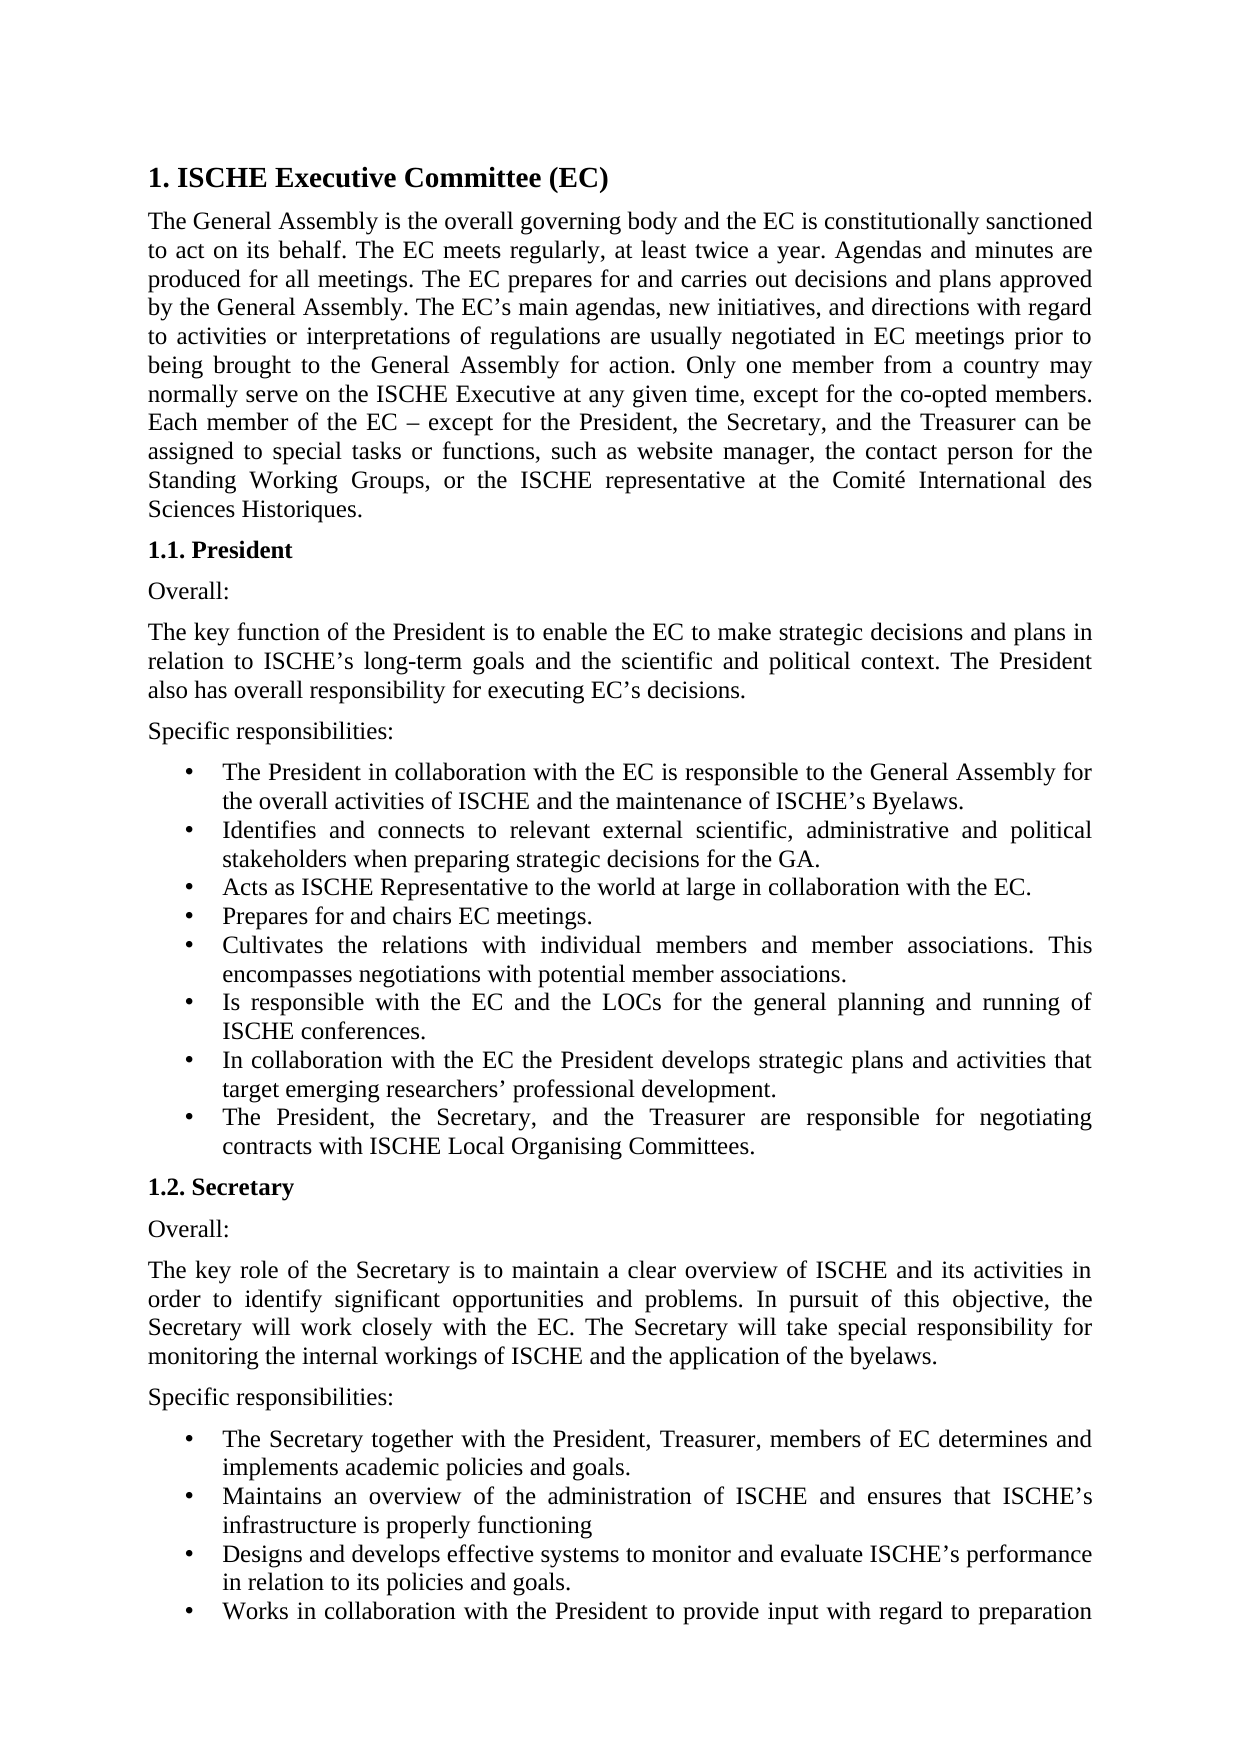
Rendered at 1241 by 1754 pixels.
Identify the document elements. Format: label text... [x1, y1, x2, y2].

text The key role of the Secretary is to maintain a clear overview of ISCHE and its activities in order to identify significant opportunities and problems. In pursuit of this objective, the Secretary will work closely with the EC. The Secretary will take special responsibility for monitoring the internal workings of ISCHE and the application of the byelaws. [148, 1255, 1093, 1370]
text The General Assembly is the overall governing body and the EC is constitutionally sanctioned to act on its behalf. The EC meets regularly, at least twice a year. Agendas and minutes are produced for all meetings. The EC prepares for and carries out decisions and plans approved by the General Assembly. The EC’s main agendas, new initiatives, and directions with regard to activities or interpretations of regulations are usually negotiated in EC meetings prior to being brought to the General Assembly for action. Only one member from a country may normally serve on the ISCHE Executive at any given time, except for the co-opted members. Each member of the EC – except for the President, the Secretary, and the Treasurer can be assigned to special tasks or functions, such as website manager, the contact person for the Standing Working Groups, or the ISCHE representative at the Comité International des Sciences Historiques. [148, 206, 1093, 522]
text 1.1. President [148, 535, 1093, 564]
text 1.2. Secretary [148, 1172, 1093, 1201]
list Acts as ISCHE Representative to the world at large in collaboration with the EC. [185, 872, 1093, 901]
list In collaboration with the EC the President develops strategic plans and activities that target emerging researchers’ professional development. [185, 1045, 1093, 1102]
text Specific responsibilities: [148, 1382, 1093, 1411]
list Cultivates the relations with individual members and member associations. This encompasses negotiations with potential member associations. [185, 930, 1093, 987]
text Specific responsibilities: [148, 716, 1093, 745]
text The key function of the President is to enable the EC to make strategic decisions and plans in relation to ISCHE’s long-term goals and the scientific and political context. The President also has overall responsibility for executing EC’s decisions. [148, 617, 1093, 704]
list Designs and develops effective systems to monitor and evaluate ISCHE’s performance in relation to its policies and goals. [185, 1539, 1093, 1596]
list The President in collaboration with the EC is responsible to the General Assembly for the overall activities of ISCHE and the maintenance of ISCHE’s Byelaws. [185, 757, 1093, 815]
list Is responsible with the EC and the LOCs for the general planning and running of ISCHE conferences. [185, 987, 1093, 1045]
text 1. ISCHE Executive Committee (EC) [148, 160, 1093, 194]
list The President, the Secretary, and the Treasurer are responsible for negotiating contracts with ISCHE Local Organising Committees. [185, 1102, 1093, 1160]
list Maintains an overview of the administration of ISCHE and ensures that ISCHE’s infrastructure is properly functioning [185, 1481, 1093, 1539]
list Identifies and connects to relevant external scientific, administrative and political stakeholders when preparing strategic decisions for the GA. [185, 815, 1093, 872]
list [185, 1596, 1093, 1625]
list The Secretary together with the President, Treasurer, members of EC determines and implements academic policies and goals. [185, 1424, 1093, 1481]
list Prepares for and chairs EC meetings. [185, 901, 1093, 930]
text Overall: [148, 576, 1093, 605]
text Overall: [148, 1214, 1093, 1242]
